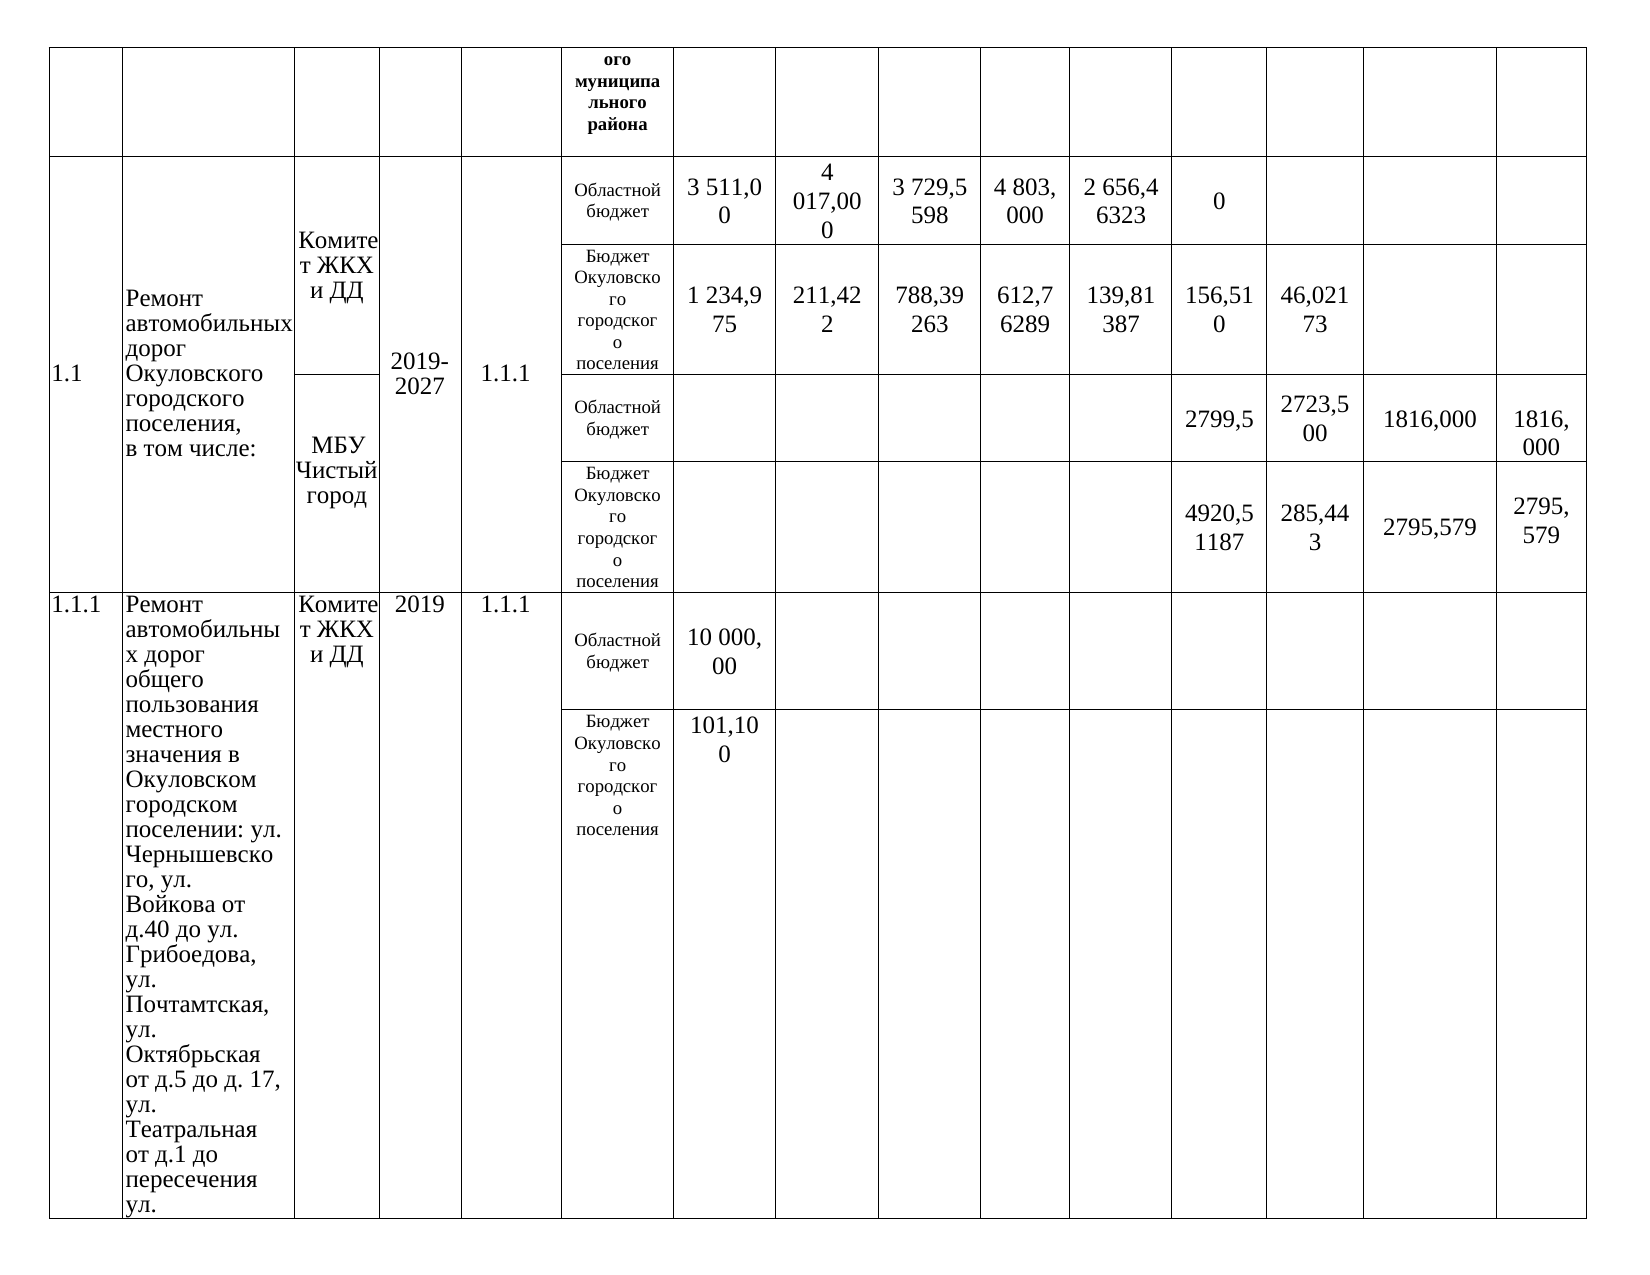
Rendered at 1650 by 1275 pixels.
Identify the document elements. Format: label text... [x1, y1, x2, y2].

table_cell [1070, 593, 1171, 709]
table_cell [1497, 245, 1586, 374]
table_cell [776, 462, 878, 592]
table_cell [981, 375, 1069, 461]
table_cell [981, 48, 1069, 156]
table_cell [1172, 593, 1266, 709]
table_cell Ремонт автомобильных дорог Окуловского городского поселения, в том числе: [123, 157, 294, 592]
table_cell [1070, 710, 1171, 1218]
table_cell 46,02173 [1267, 245, 1363, 374]
table_cell [879, 375, 980, 461]
table_cell [1267, 593, 1363, 709]
table_cell [776, 48, 878, 156]
table_cell [1364, 710, 1496, 1218]
table_cell 156,510 [1172, 245, 1266, 374]
table_cell [776, 593, 878, 709]
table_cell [562, 710, 673, 1218]
table_cell Бюджет Окуловского городского поселения [562, 462, 673, 592]
table_cell [1267, 157, 1363, 243]
table_cell [674, 375, 775, 461]
table_cell [879, 710, 980, 1218]
table_cell 1.1.1 [50, 593, 122, 1218]
table_cell [981, 710, 1069, 1218]
table_cell [1172, 48, 1266, 156]
table_cell 1816,000 [1497, 375, 1586, 461]
table_cell [776, 375, 878, 461]
table_cell 10 000,00 [674, 593, 775, 709]
table_cell 4920,51187 [1172, 462, 1266, 592]
table_cell [1364, 593, 1496, 709]
table_cell 2019 [380, 593, 461, 1218]
table_cell 1.1.1 [462, 593, 561, 1218]
table_cell Областной бюджет [562, 157, 673, 243]
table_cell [562, 48, 673, 156]
table_cell [1364, 157, 1496, 243]
table_cell 0 [1172, 157, 1266, 243]
table_cell 211,422 [776, 245, 878, 374]
table_cell [879, 462, 980, 592]
table_cell [776, 710, 878, 1218]
table_cell 1 234,975 [674, 245, 775, 374]
table_cell [1497, 48, 1586, 156]
table_cell [1364, 245, 1496, 374]
table_cell [1267, 48, 1363, 156]
table_cell 1.1.1 [462, 157, 561, 592]
table_cell Областной бюджет [562, 593, 673, 709]
table_cell Областной бюджет [562, 375, 673, 461]
table_cell [1070, 462, 1171, 592]
table_cell [981, 593, 1069, 709]
table_cell 3 729,5598 [879, 157, 980, 243]
table_cell 2019-2027 [380, 157, 461, 592]
table_cell 612,76289 [981, 245, 1069, 374]
table_cell [1070, 375, 1171, 461]
table_cell [1497, 157, 1586, 243]
table_cell [879, 593, 980, 709]
table_cell Комитет ЖКХ и ДД [295, 593, 379, 1218]
table_cell [981, 462, 1069, 592]
table_cell 1816,000 [1364, 375, 1496, 461]
table_cell 4 017,000 [776, 157, 878, 243]
table_cell 1.1 [50, 157, 122, 592]
table_cell 139,81387 [1070, 245, 1171, 374]
table_cell Ремонт автомобильных дорог общего пользования местного значения в Окуловском городском поселении: ул. Чернышевского, ул. Войкова от д.40 до ул. Грибоедова, ул. Почтамтская, ул. Октябрьская от д.5 до д. 17, ул. Театральная от д.1 до пересечения ул. Стрельцова с ул. Чайковского, ул. Мира, ул. Ленинградская, ул. Пушкинская, ул. Пролетарская - Майорова до ул. Труда Новгородская область, г. Окуловка [123, 593, 294, 1218]
table_cell 285,443 [1267, 462, 1363, 592]
table_cell [1497, 710, 1586, 1218]
table_cell [674, 462, 775, 592]
table_cell 101,100 [674, 710, 775, 1218]
table_cell 2795,579 [1364, 462, 1496, 592]
table_cell 2723,500 [1267, 375, 1363, 461]
table_cell [1070, 48, 1171, 156]
table_cell 788,39263 [879, 245, 980, 374]
table_cell 2 656,46323 [1070, 157, 1171, 243]
table_cell 2799,5 [1172, 375, 1266, 461]
table_cell 4 803,000 [981, 157, 1069, 243]
table_cell [879, 48, 980, 156]
table_cell 2795,579 [1497, 462, 1586, 592]
table_cell [1497, 593, 1586, 709]
table_cell [1267, 710, 1363, 1218]
table_cell Комитет ЖКХ и ДД [295, 157, 379, 374]
table_cell [1172, 710, 1266, 1218]
table_cell [674, 48, 775, 156]
table_cell 3 511,00 [674, 157, 775, 243]
table_cell МБУ Чистый город [295, 375, 379, 592]
table_cell [1364, 48, 1496, 156]
table_cell Бюджет Окуловского городского поселения [562, 245, 673, 374]
